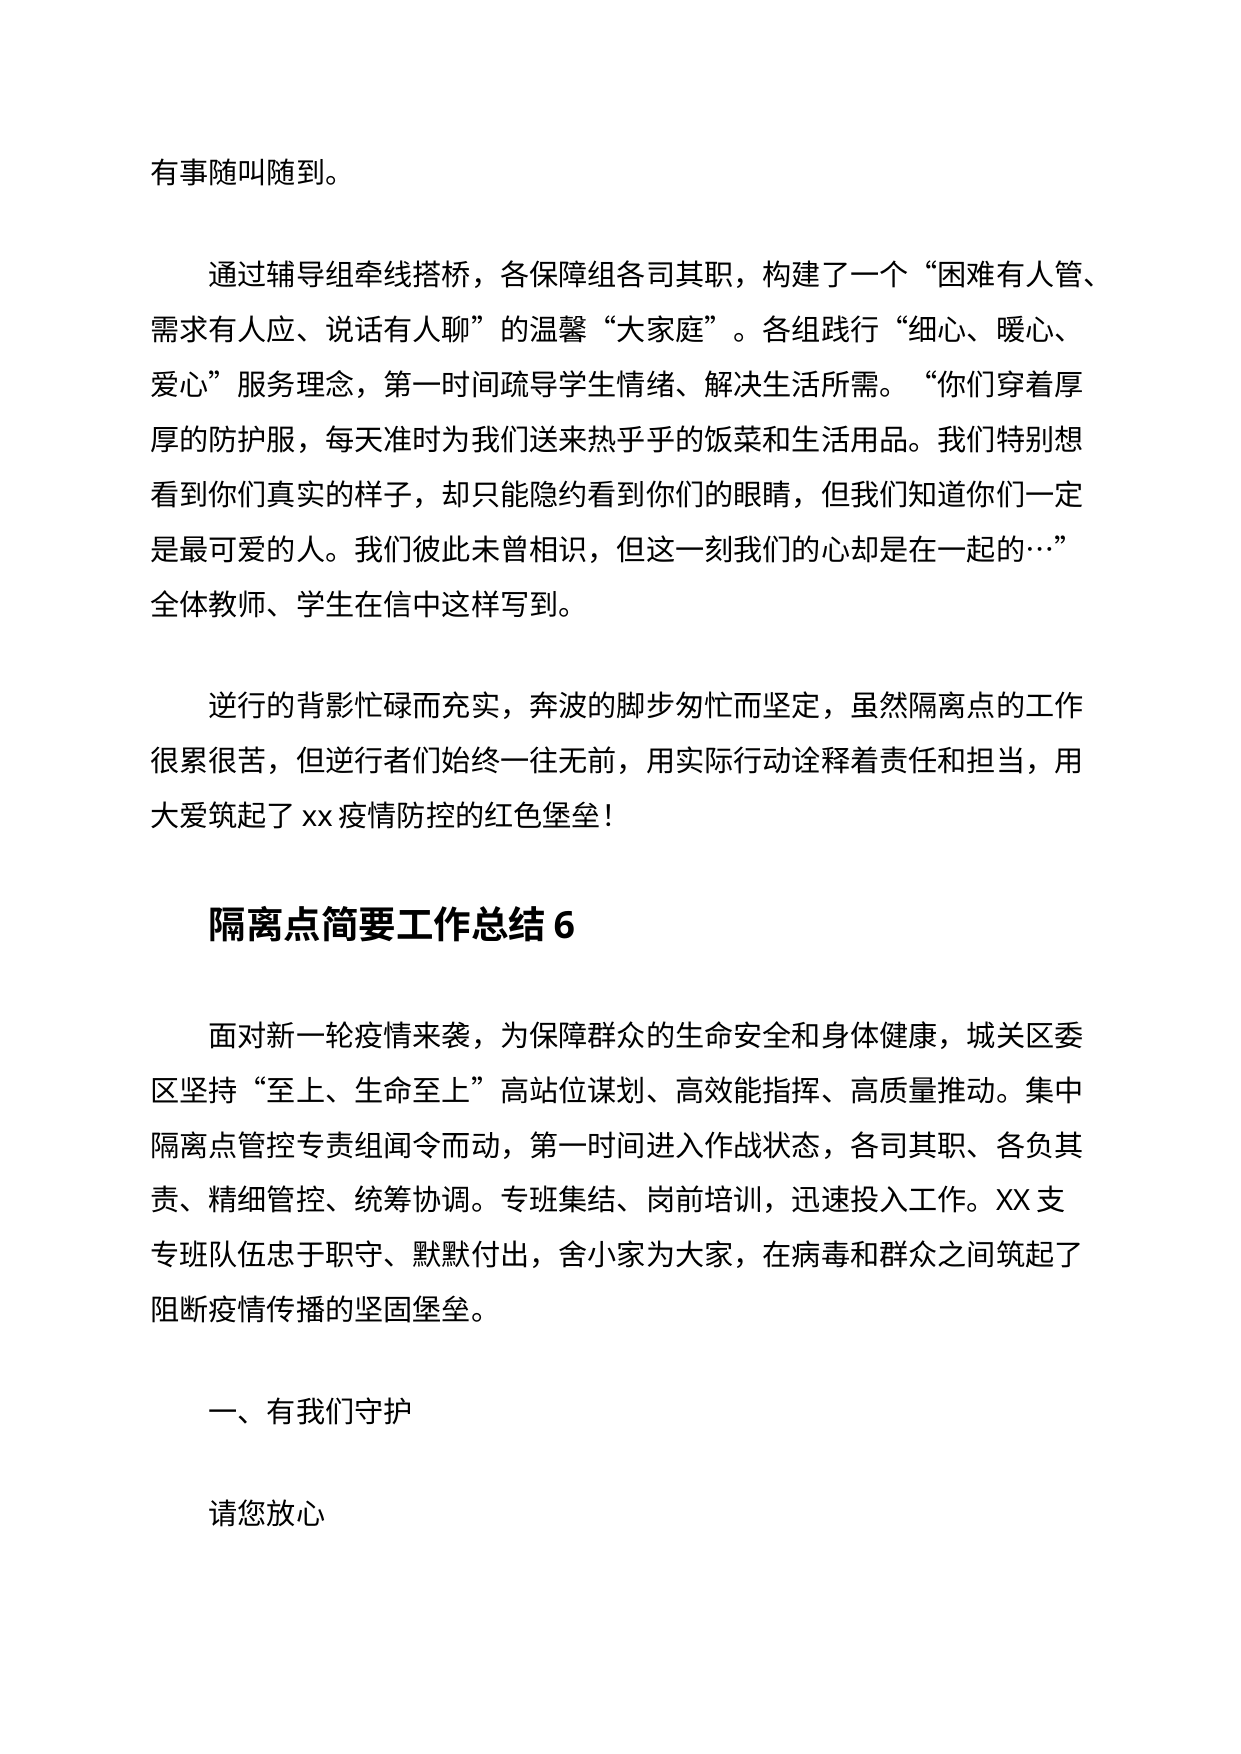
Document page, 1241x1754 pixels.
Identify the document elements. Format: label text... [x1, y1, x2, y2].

text 逆行的背影忙碌而充实，奔波的脚步匆忙而坚定，虽然隔离点的工作很累很苦，但逆行者们始终一往无前，用实际行动诠释着责任和担当，用大爱筑起了xx疫情防控的红色堡垒！ [150, 683, 1090, 835]
text 一、有我们守护 [150, 1389, 1090, 1431]
text 请您放心 [150, 1490, 1090, 1533]
text 通过辅导组牵线搭桥，各保障组各司其职，构建了一个“困难有人管、需求有人应、说话有人聊”的温馨“大家庭”。各组践行“细心、暖心、爱心”服务理念，第一时间疏导学生情绪、解决生活所需。“你们穿着厚厚的防护服，每天准时为我们送来热乎乎的饭菜和生活用品。我们特别想看到你们真实的样子，却只能隐约看到你们的眼睛，但我们知道你们一定是最可爱的人。我们彼此未曾相识，但这一刻我们的心却是在一起的…”全体教师、学生在信中这样写到。 [150, 252, 1090, 623]
text 隔离点简要工作总结6 [150, 895, 1090, 949]
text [150, 150, 1090, 192]
text 面对新一轮疫情来袭，为保障群众的生命安全和身体健康，城关区委区坚持“至上、生命至上”高站位谋划、高效能指挥、高质量推动。集中隔离点管控专责组闻令而动，第一时间进入作战状态，各司其职、各负其责、精细管控、统筹协调。专班集结、岗前培训，迅速投入工作。XX支专班队伍忠于职守、默默付出，舍小家为大家，在病毒和群众之间筑起了阻断疫情传播的坚固堡垒。 [150, 1012, 1090, 1329]
